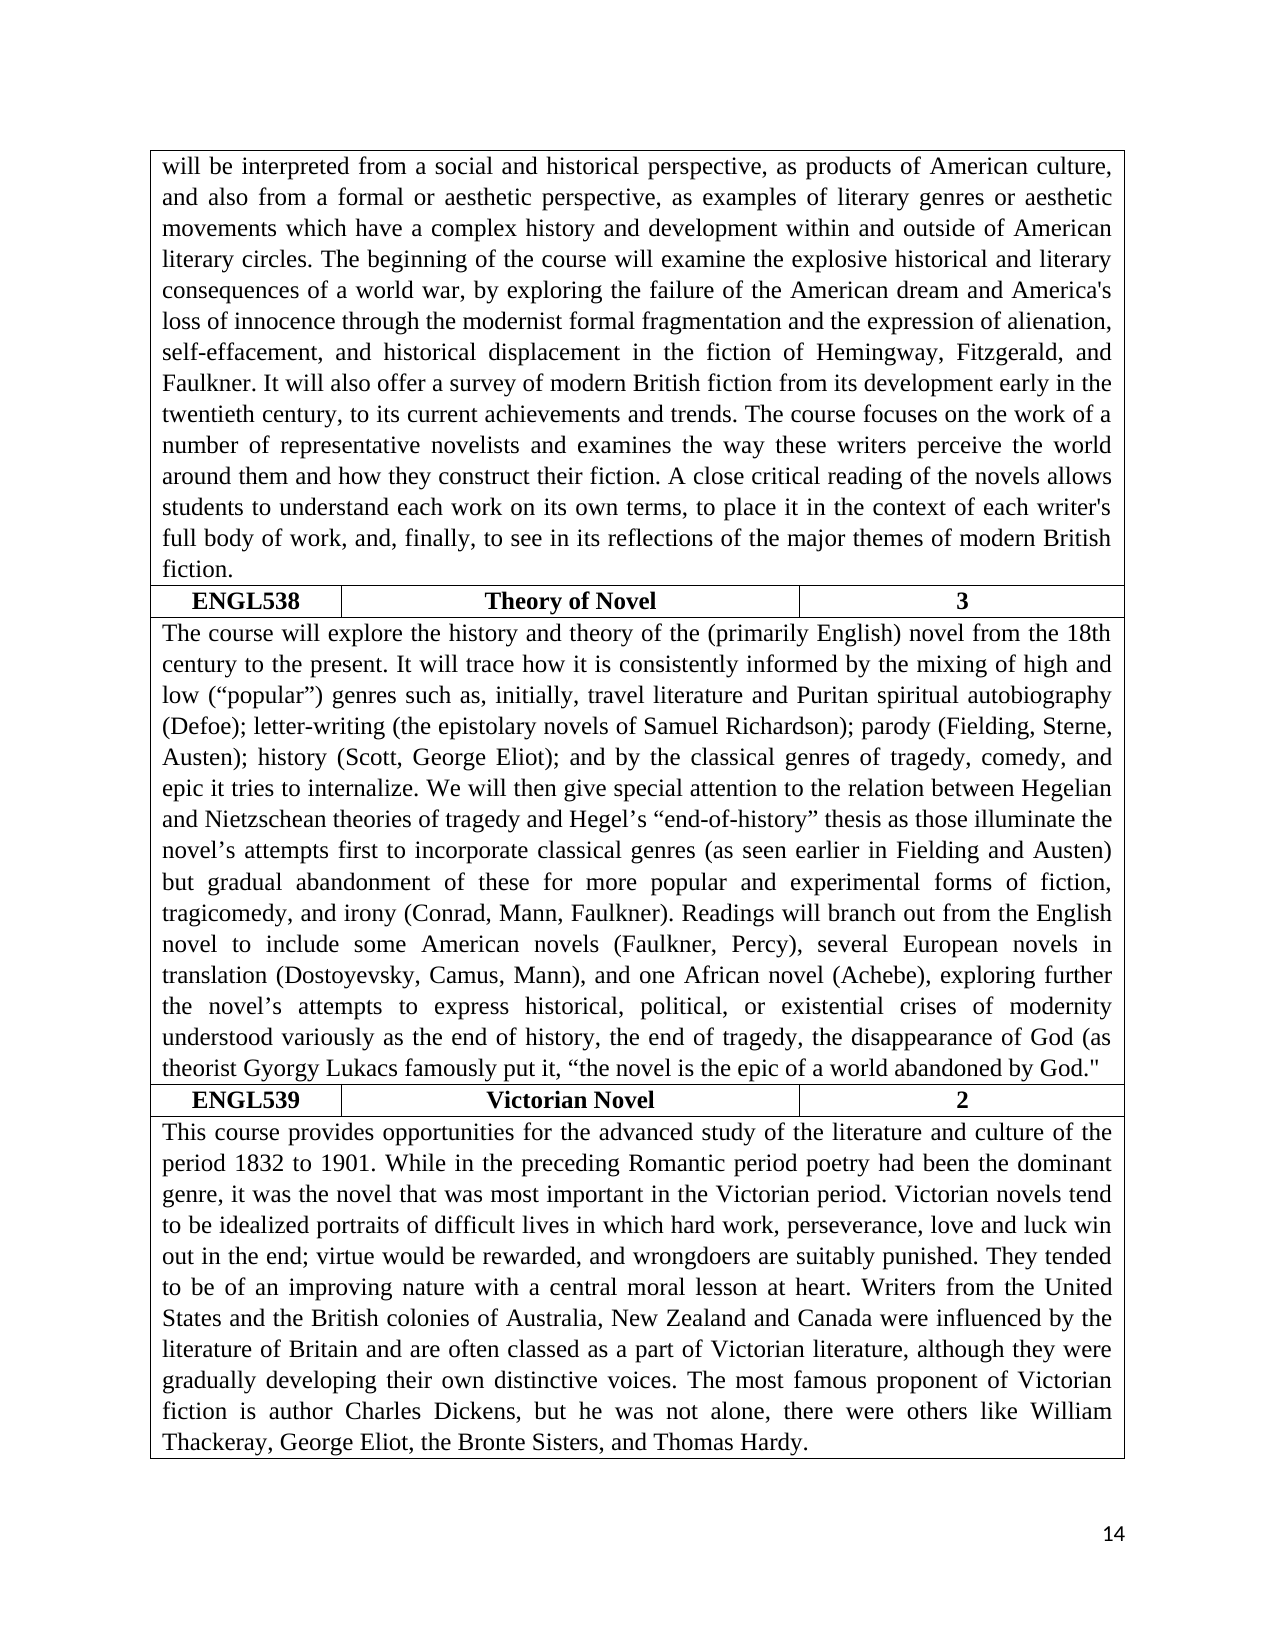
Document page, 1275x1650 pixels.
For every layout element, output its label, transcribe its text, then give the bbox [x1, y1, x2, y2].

table_cell The course will explore the history and theory of the (primarily English) novel from the 18th century to the present. It will trace how it is consistently informed by the mixing of high and low (“popular”) genres such as, initially, travel literature and Puritan spiritual autobiography (Defoe); letter-writing (the epistolary novels of Samuel Richardson); parody (Fielding, Sterne, Austen); history (Scott, George Eliot); and by the classical genres of tragedy, comedy, and epic it tries to internalize. We will then give special attention to the relation between Hegelian and Nietzschean theories of tragedy and Hegel’s “end-of-history” thesis as those illuminate the novel’s attempts first to incorporate classical genres (as seen earlier in Fielding and Austen) but gradual abandonment of these for more popular and experimental forms of fiction, tragicomedy, and irony (Conrad, Mann, Faulkner). Readings will branch out from the English novel to include some American novels (Faulkner, Percy), several European novels in translation (Dostoyevsky, Camus, Mann), and one African novel (Achebe), exploring further the novel’s attempts to express historical, political, or existential crises of modernity understood variously as the end of history, the end of tragedy, the disappearance of God (as theorist Gyorgy Lukacs famously put it, “the novel is the epic of a world abandoned by God." [151, 618, 1124, 1084]
table_cell 3 [800, 586, 1124, 617]
table_cell 2 [800, 1085, 1124, 1116]
table_cell This course provides opportunities for the advanced study of the literature and culture of the period 1832 to 1901. While in the preceding Romantic period poetry had been the dominant genre, it was the novel that was most important in the Victorian period. Victorian novels tend to be idealized portraits of difficult lives in which hard work, perseverance, love and luck win out in the end; virtue would be rewarded, and wrongdoers are suitably punished. They tended to be of an improving nature with a central moral lesson at heart. Writers from the United States and the British colonies of Australia, New Zealand and Canada were influenced by the literature of Britain and are often classed as a part of Victorian literature, although they were gradually developing their own distinctive voices. The most famous proponent of Victorian fiction is author Charles Dickens, but he was not alone, there were others like William Thackeray, George Eliot, the Bronte Sisters, and Thomas Hardy. [151, 1117, 1124, 1458]
table_cell ENGL539 [151, 1085, 341, 1116]
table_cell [151, 151, 1124, 585]
table_cell Victorian Novel [342, 1085, 799, 1116]
table_cell Theory of Novel [342, 586, 799, 617]
table_cell ENGL538 [151, 586, 341, 617]
